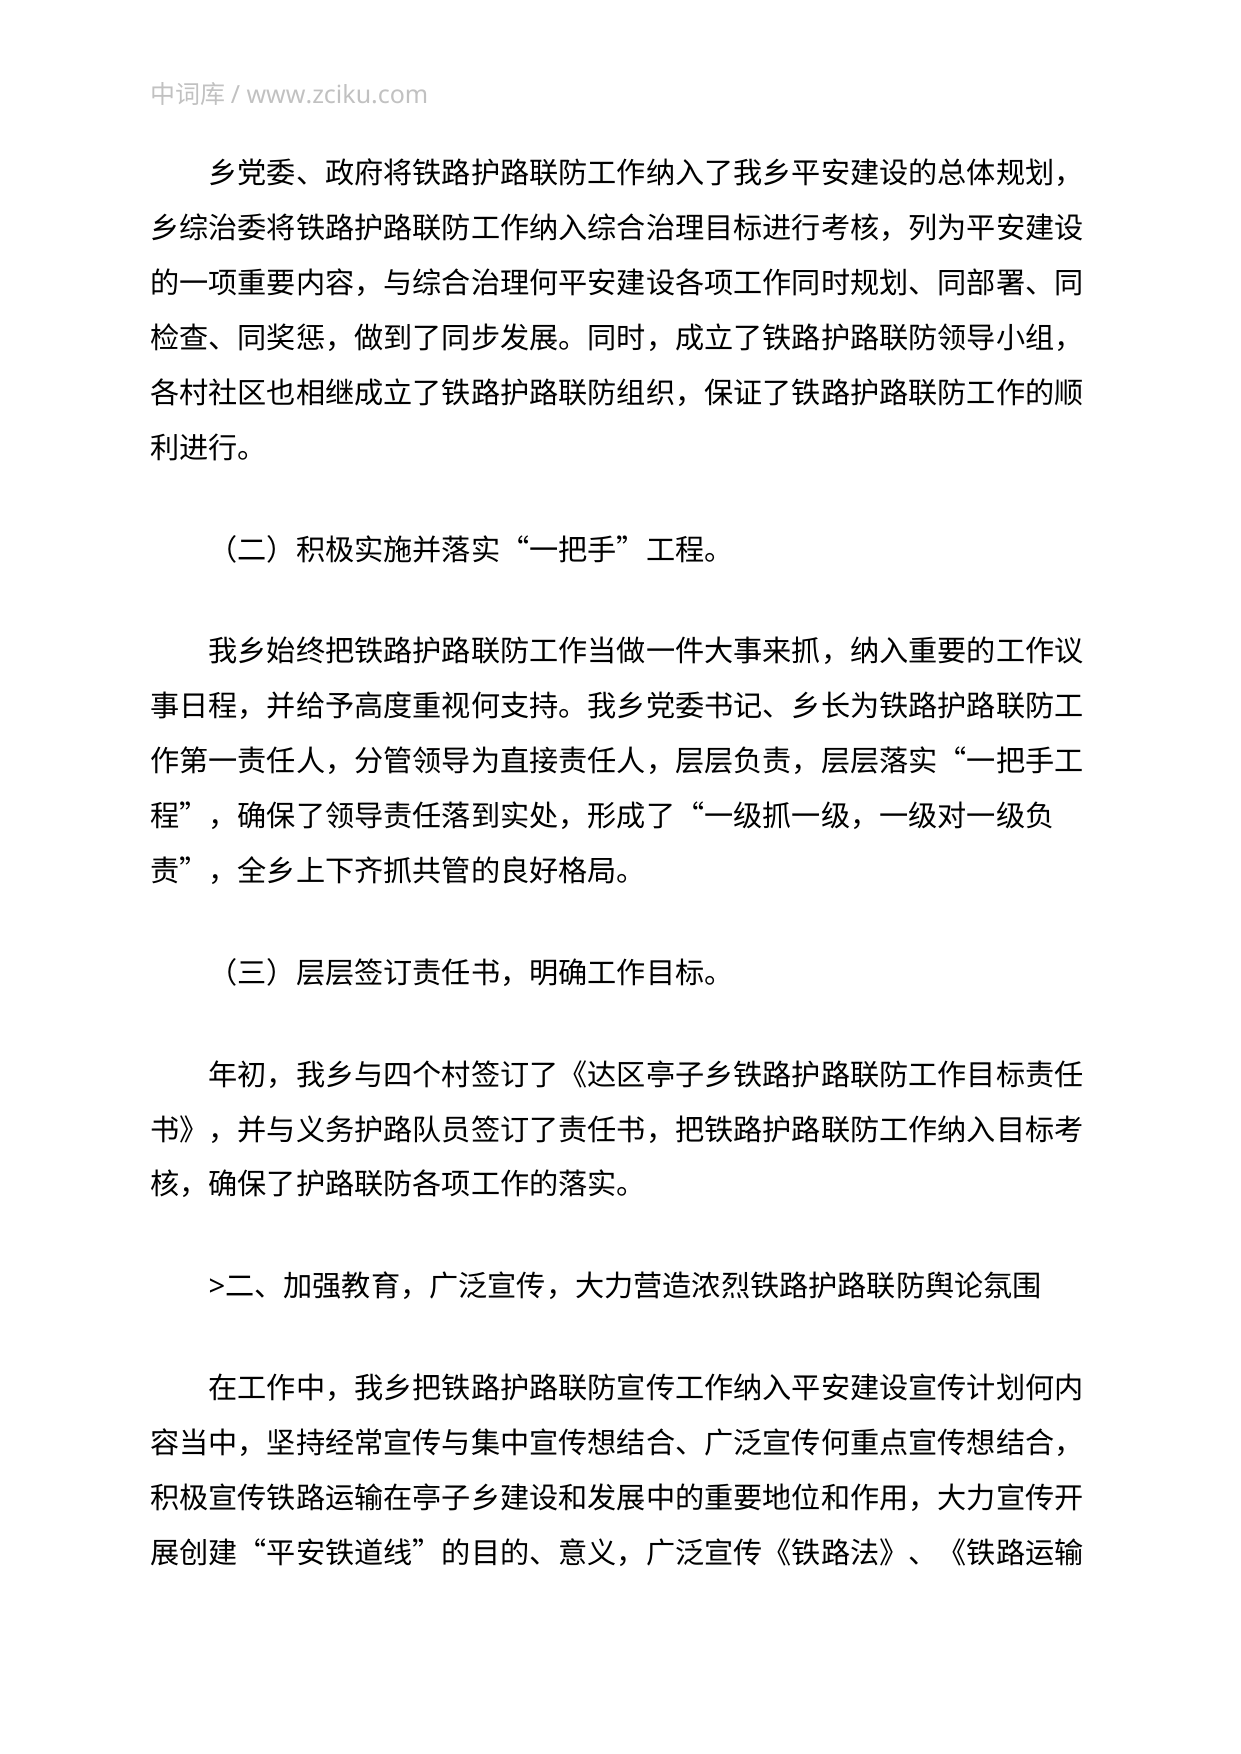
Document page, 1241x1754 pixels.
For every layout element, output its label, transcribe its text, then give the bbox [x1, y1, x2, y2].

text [150, 1365, 1090, 1572]
text >二、加强教育，广泛宣传，大力营造浓烈铁路护路联防舆论氛围 [150, 1263, 1090, 1305]
text （三）层层签订责任书，明确工作目标。 [150, 949, 1090, 992]
text 我乡始终把铁路护路联防工作当做一件大事来抓，纳入重要的工作议事日程，并给予高度重视何支持。我乡党委书记、乡长为铁路护路联防工作第一责任人，分管领导为直接责任人，层层负责，层层落实“一把手工程”，确保了领导责任落到实处，形成了“一级抓一级，一级对一级负责”，全乡上下齐抓共管的良好格局。 [150, 628, 1090, 890]
text 年初，我乡与四个村签订了《达区亭子乡铁路护路联防工作目标责任书》，并与义务护路队员签订了责任书，把铁路护路联防工作纳入目标考核，确保了护路联防各项工作的落实。 [150, 1051, 1090, 1203]
text （二）积极实施并落实“一把手”工程。 [150, 526, 1090, 568]
text 乡党委、政府将铁路护路联防工作纳入了我乡平安建设的总体规划，乡综治委将铁路护路联防工作纳入综合治理目标进行考核，列为平安建设的一项重要内容，与综合治理何平安建设各项工作同时规划、同部署、同检查、同奖惩，做到了同步发展。同时，成立了铁路护路联防领导小组，各村社区也相继成立了铁路护路联防组织，保证了铁路护路联防工作的顺利进行。 [150, 150, 1090, 467]
